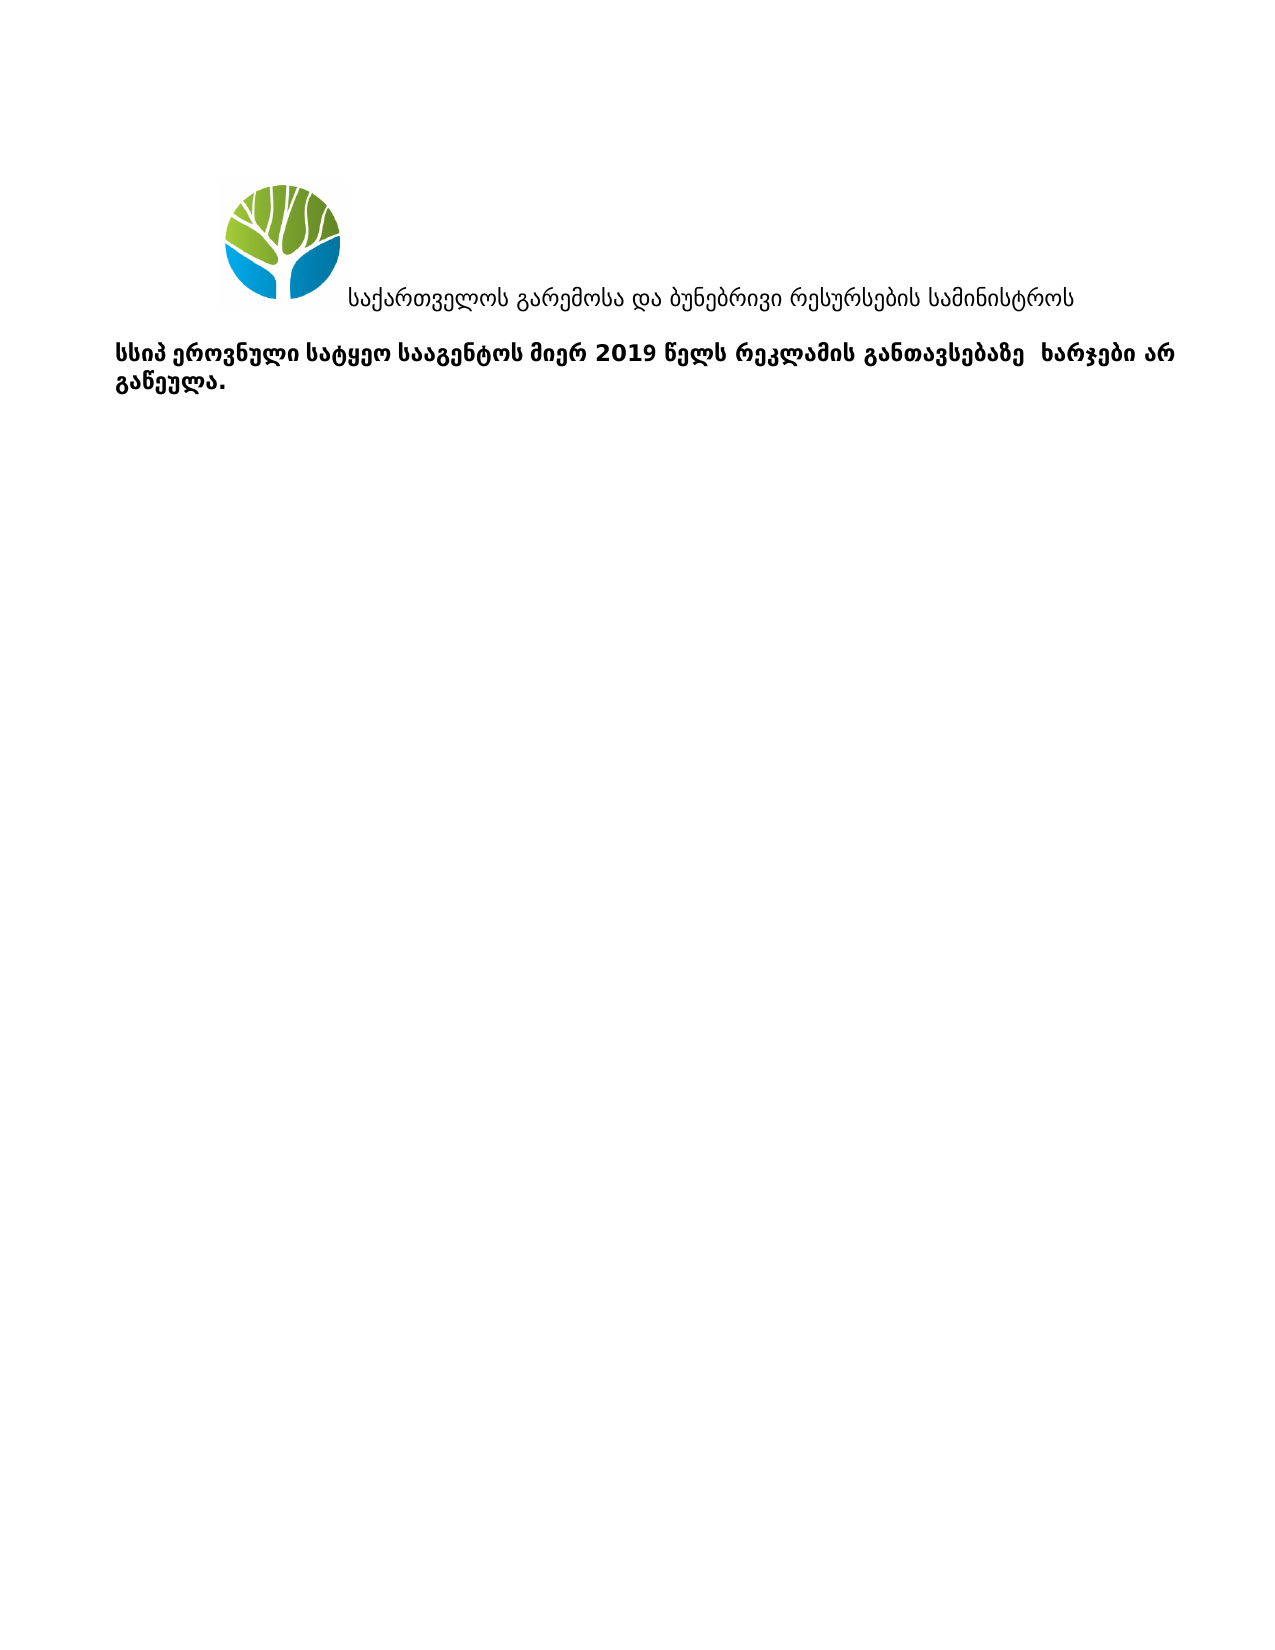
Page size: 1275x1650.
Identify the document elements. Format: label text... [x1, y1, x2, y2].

text საქართველოს გარემოსა და ბუნებრივი რესურსების სამინისტროს [84, 182, 1209, 312]
picture [218, 182, 348, 307]
table_header სსიპ ეროვნული სატყეო სააგენტოს მიერ 2019 წელს რეკლამის განთავსებაზე ხარჯები არ გაწეულა. [57, 337, 1202, 395]
